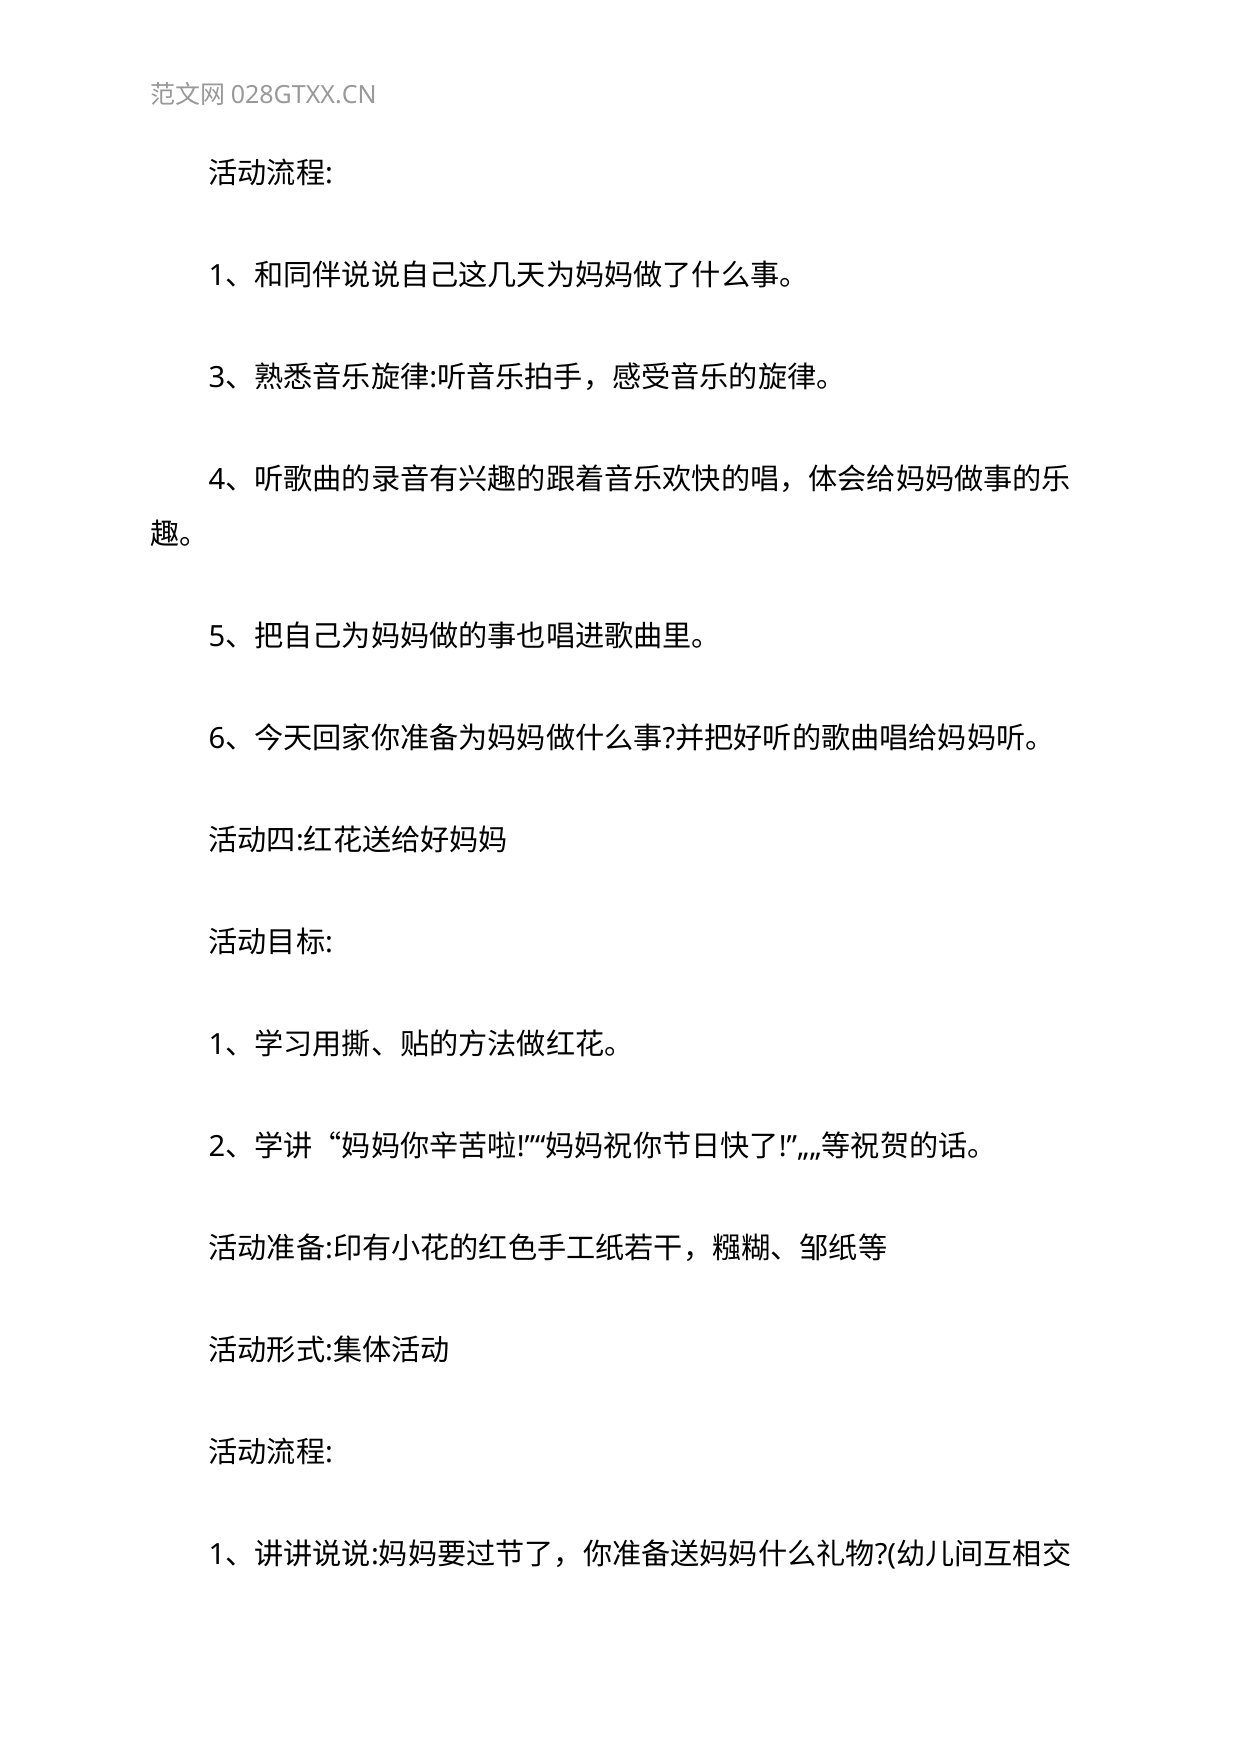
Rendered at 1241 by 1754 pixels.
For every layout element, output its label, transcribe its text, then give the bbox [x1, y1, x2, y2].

text 4、听歌曲的录音有兴趣的跟着音乐欢快的唱，体会给妈妈做事的乐趣。 [150, 456, 1090, 553]
text 活动形式:集体活动 [150, 1327, 1090, 1369]
text 活动流程: [150, 150, 1090, 192]
text 1、学习用撕、贴的方法做红花。 [150, 1021, 1090, 1063]
text 活动目标: [150, 919, 1090, 961]
text 活动准备:印有小花的红色手工纸若干，糨糊、邹纸等 [150, 1224, 1090, 1267]
text 1、和同伴说说自己这几天为妈妈做了什么事。 [150, 252, 1090, 294]
text 2、学讲“妈妈你辛苦啦!”“妈妈祝你节日快了!”„„等祝贺的话。 [150, 1123, 1090, 1165]
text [150, 1531, 1090, 1573]
text 6、今天回家你准备为妈妈做什么事?并把好听的歌曲唱给妈妈听。 [150, 715, 1090, 757]
text 3、熟悉音乐旋律:听音乐拍手，感受音乐的旋律。 [150, 354, 1090, 396]
text 活动四:红花送给好妈妈 [150, 817, 1090, 859]
text 活动流程: [150, 1428, 1090, 1471]
text 5、把自己为妈妈做的事也唱进歌曲里。 [150, 613, 1090, 655]
